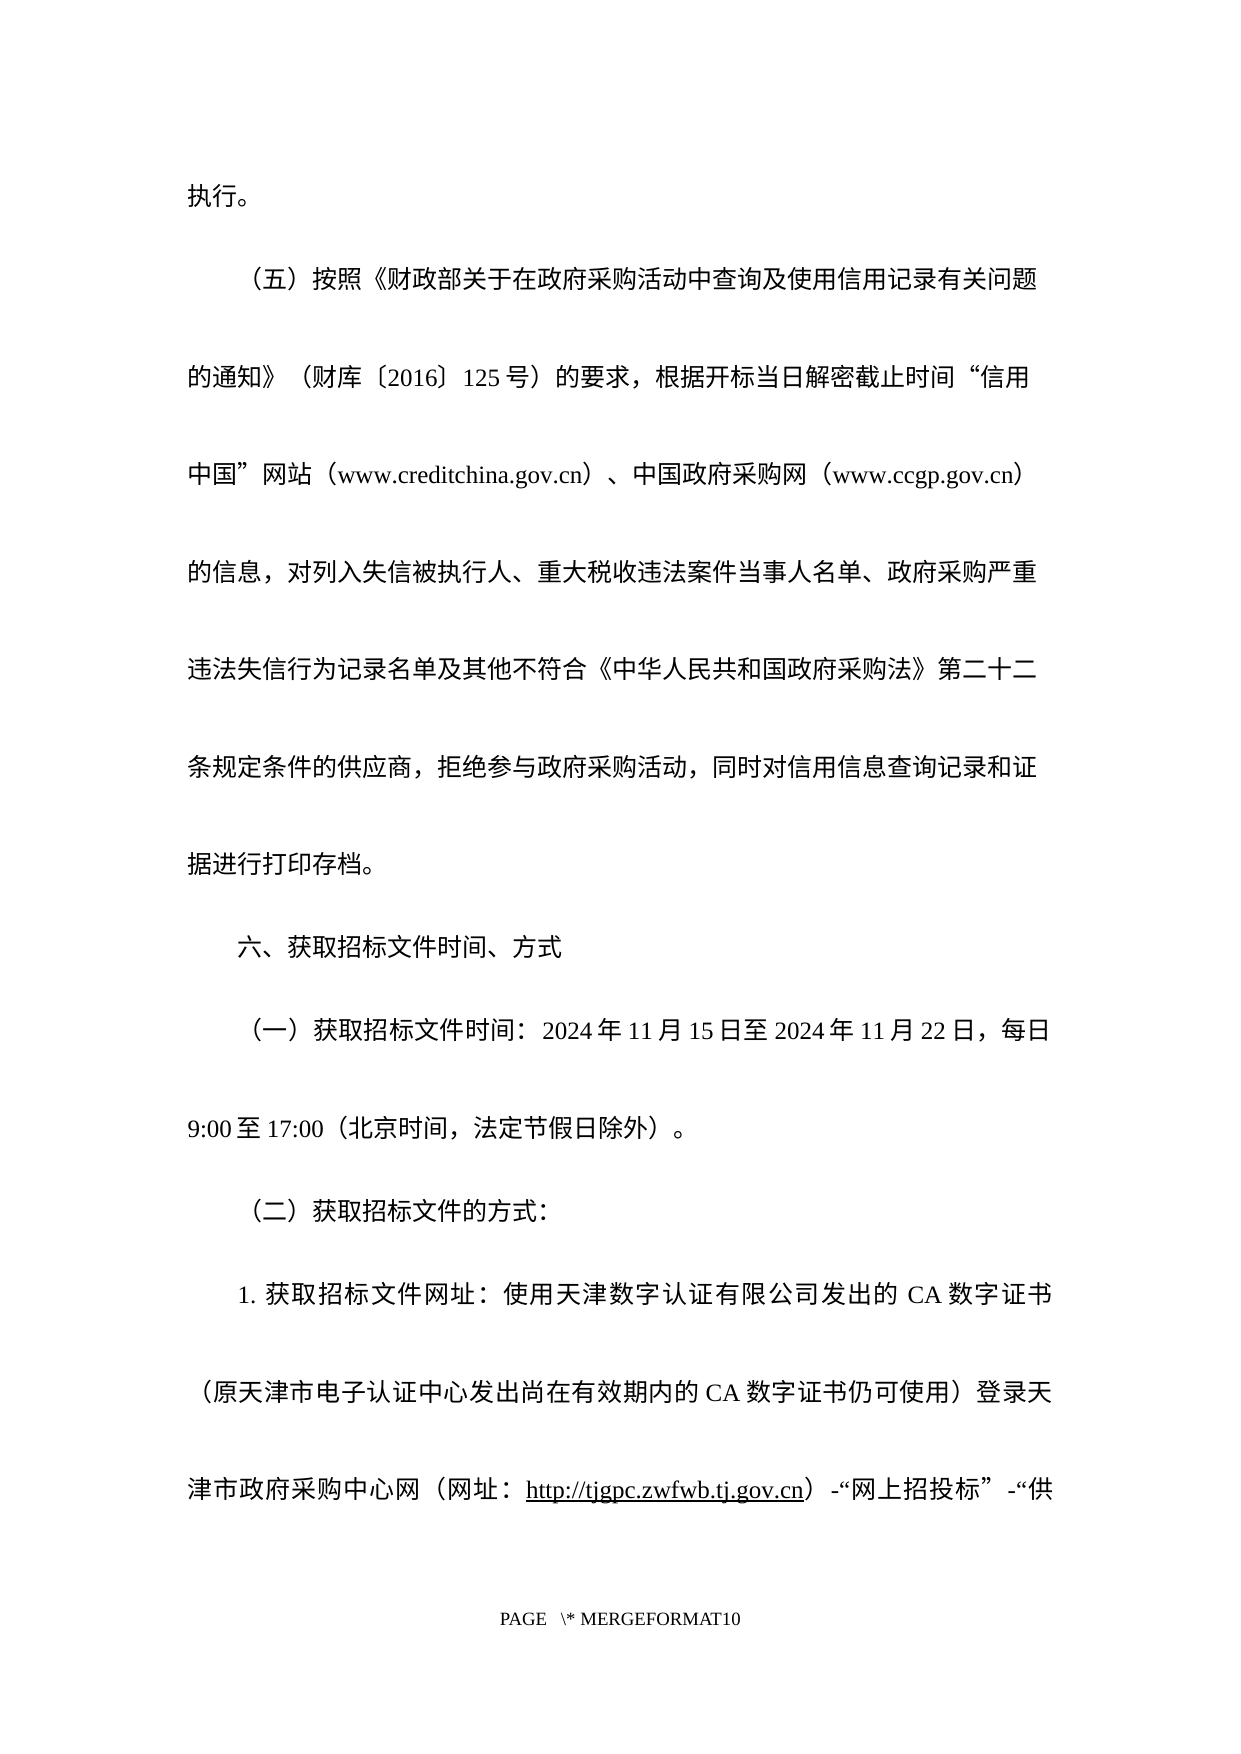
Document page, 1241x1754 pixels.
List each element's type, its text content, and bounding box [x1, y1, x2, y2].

text 六、获取招标文件时间、方式 [187, 913, 1053, 978]
text （二）获取招标文件的方式： [187, 1177, 1053, 1242]
text （一）获取招标文件时间：2024年11月15日至2024年11月22日，每日9:00至17:00（北京时间，法定节假日除外）。 [187, 996, 1053, 1159]
text （五）按照《财政部关于在政府采购活动中查询及使用信用记录有关问题的通知》（财库〔2016〕125号）的要求，根据开标当日解密截止时间“信用中国”网站（www.creditchina.gov.cn）、中国政府采购网（www.ccgp.gov.cn）的信息，对列入失信被执行人、重大税收违法案件当事人名单、政府采购严重违法失信行为记录名单及其他不符合《中华人民共和国政府采购法》第二十二条规定条件的供应商，拒绝参与政府采购活动，同时对信用信息查询记录和证据进行打印存档。 [187, 245, 1053, 895]
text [187, 162, 1053, 227]
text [187, 1260, 1053, 1520]
